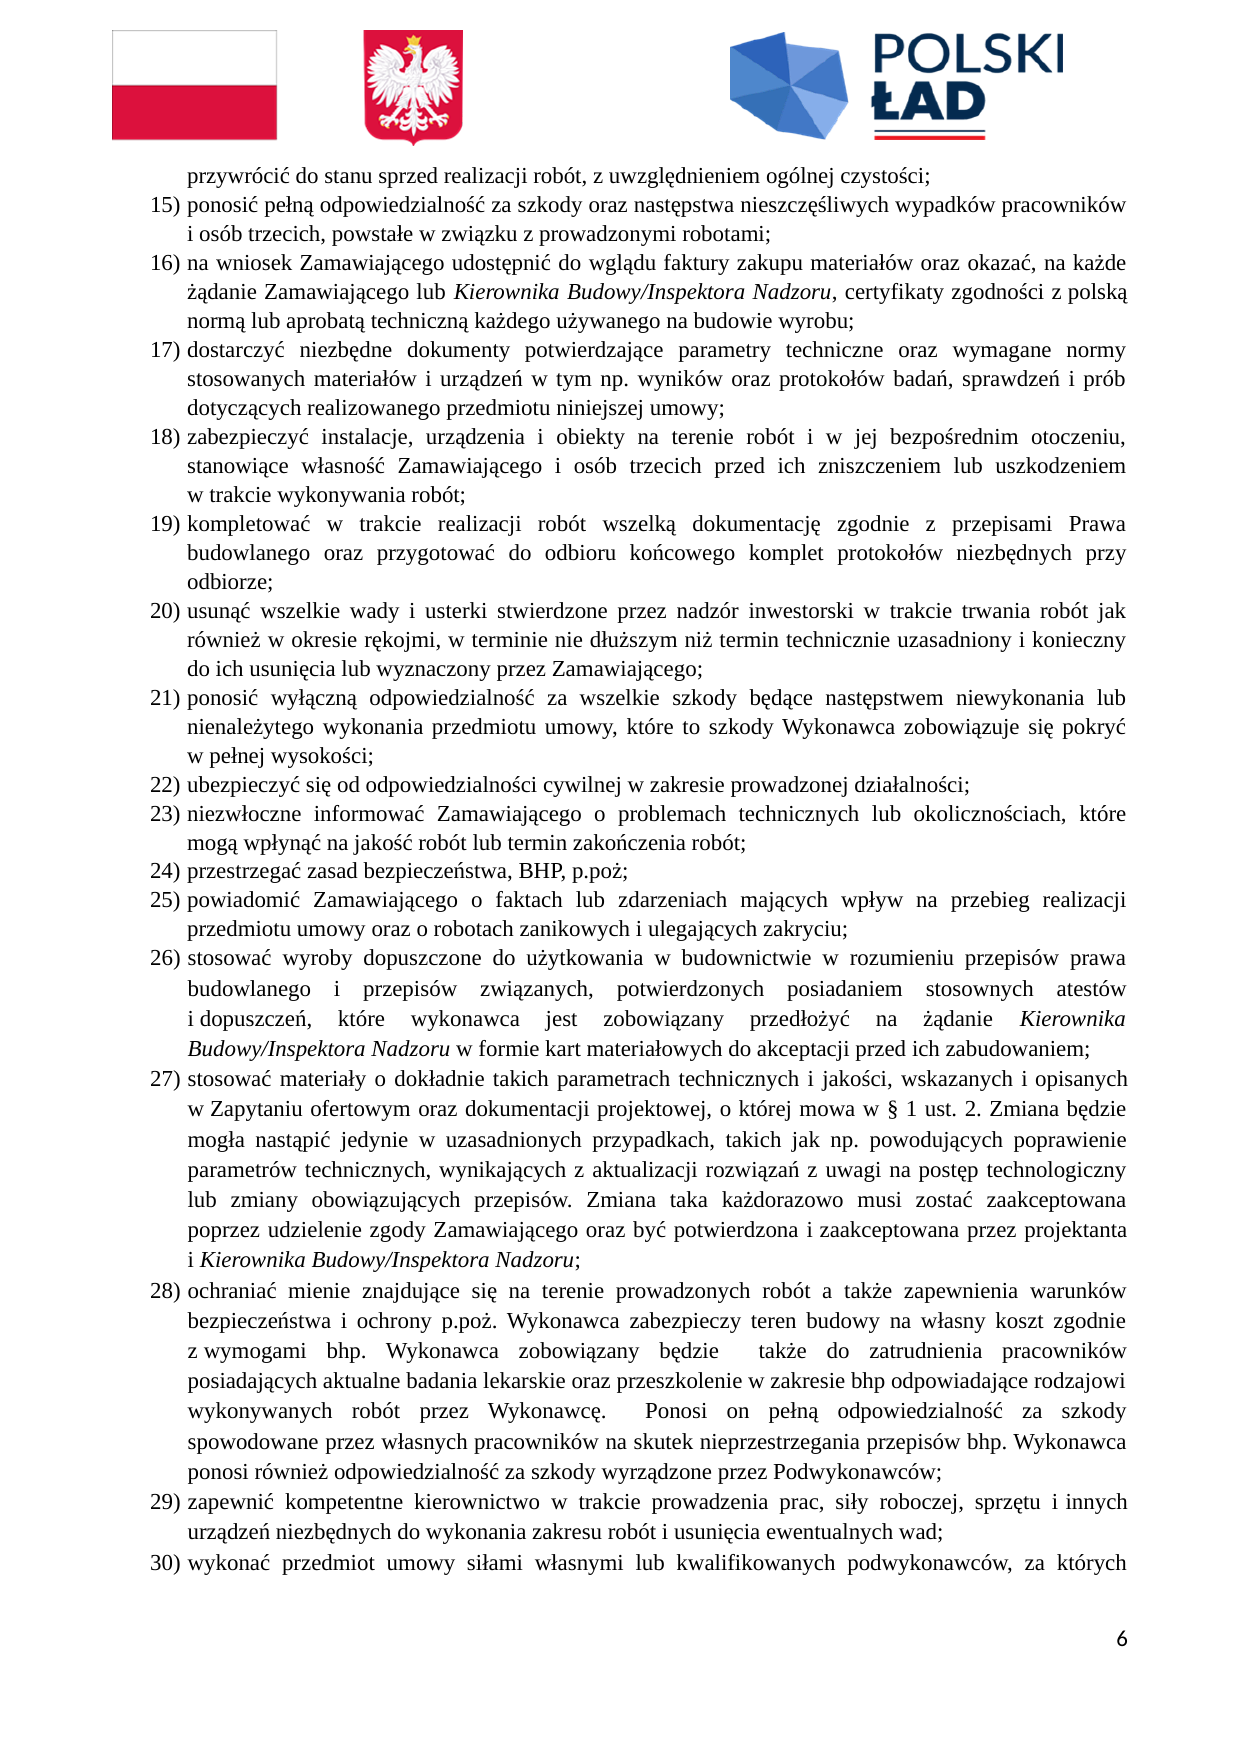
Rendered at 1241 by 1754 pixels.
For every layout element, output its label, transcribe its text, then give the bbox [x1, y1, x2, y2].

picture [730, 32, 1063, 140]
list usunąć wszelkie wady i usterki stwierdzone przez nadzór inwestorski w trakcie trwania robót jak również w okresie rękojmi, w terminie nie dłuższym niż termin technicznie uzasadniony i konieczny do ich usunięcia lub wyznaczony przez Zamawiającego; [150, 597, 1128, 681]
list stosować wyroby dopuszczone do użytkowania w budownictwie w rozumieniu przepisów prawa budowlanego i przepisów związanych, potwierdzonych posiadaniem stosownych atestów i dopuszczeń, które wykonawca jest zobowiązany przedłożyć na żądanie Kierownika Budowy/Inspektora Nadzoru w formie kart materiałowych do akceptacji przed ich zabudowaniem; [150, 944, 1128, 1061]
list ponosić pełną odpowiedzialność za szkody oraz następstwa nieszczęśliwych wypadków pracowników i osób trzecich, powstałe w związku z prowadzonymi robotami; [150, 191, 1128, 247]
list ponosić wyłączną odpowiedzialność za wszelkie szkody będące następstwem niewykonania lub nienależytego wykonania przedmiotu umowy, które to szkody Wykonawca zobowiązuje się pokryć w pełnej wysokości; [150, 684, 1128, 768]
list na wniosek Zamawiającego udostępnić do wglądu faktury zakupu materiałów oraz okazać, na każde żądanie Zamawiającego lub Kierownika Budowy/Inspektora Nadzoru, certyfikaty zgodności z polską normą lub aprobatą techniczną każdego używanego na budowie wyrobu; [150, 249, 1128, 334]
list niezwłoczne informować Zamawiającego o problemach technicznych lub okolicznościach, które mogą wpłynąć na jakość robót lub termin zakończenia robót; [150, 799, 1128, 855]
list stosować materiały o dokładnie takich parametrach technicznych i jakości, wskazanych i opisanych w Zapytaniu ofertowym oraz dokumentacji projektowej, o której mowa w § 1 ust. 2. Zmiana będzie mogła nastąpić jedynie w uzasadnionych przypadkach, takich jak np. powodujących poprawienie parametrów technicznych, wynikających z aktualizacji rozwiązań z uwagi na postęp technologiczny lub zmiany obowiązujących przepisów. Zmiana taka każdorazowo musi zostać zaakceptowana poprzez udzielenie zgody Zamawiającego oraz być potwierdzona i zaakceptowana przez projektanta i Kierownika Budowy/Inspektora Nadzoru; [150, 1065, 1128, 1273]
list zabezpieczyć instalacje, urządzenia i obiekty na terenie robót i w jej bezpośrednim otoczeniu, stanowiące własność Zamawiającego i osób trzecich przed ich zniszczeniem lub uszkodzeniem w trakcie wykonywania robót; [150, 423, 1128, 507]
list przestrzegać zasad bezpieczeństwa, BHP, p.poż; [150, 857, 1128, 884]
list powiadomić Zamawiającego o faktach lub zdarzeniach mających wpływ na przebieg realizacji przedmiotu umowy oraz o robotach zanikowych i ulegających zakryciu; [150, 886, 1128, 942]
list ochraniać mienie znajdujące się na terenie prowadzonych robót a także zapewnienia warunków bezpieczeństwa i ochrony p.poż. Wykonawca zabezpieczy teren budowy na własny koszt zgodnie z wymogami bhp. Wykonawca zobowiązany będzie także do zatrudnienia pracowników posiadających aktualne badania lekarskie oraz przeszkolenie w zakresie bhp odpowiadające rodzajowi wykonywanych robót przez Wykonawcę. Ponosi on pełną odpowiedzialność za szkody spowodowane przez własnych pracowników na skutek nieprzestrzegania przepisów bhp. Wykonawca ponosi również odpowiedzialność za szkody wyrządzone przez Podwykonawców; [150, 1277, 1128, 1484]
list zapewnić kompetentne kierownictwo w trakcie prowadzenia prac, siły roboczej, sprzętu i innych urządzeń niezbędnych do wykonania zakresu robót i usunięcia ewentualnych wad; [150, 1488, 1128, 1545]
list dostarczyć niezbędne dokumenty potwierdzające parametry techniczne oraz wymagane normy stosowanych materiałów i urządzeń w tym np. wyników oraz protokołów badań, sprawdzeń i prób dotyczących realizowanego przedmiotu niniejszej umowy; [150, 336, 1128, 421]
list ubezpieczyć się od odpowiedzialności cywilnej w zakresie prowadzonej działalności; [150, 771, 1128, 797]
picture [112, 30, 463, 146]
list kompletować w trakcie realizacji robót wszelką dokumentację zgodnie z przepisami Prawa budowlanego oraz przygotować do odbioru końcowego komplet protokołów niezbędnych przy odbiorze; [150, 510, 1128, 594]
